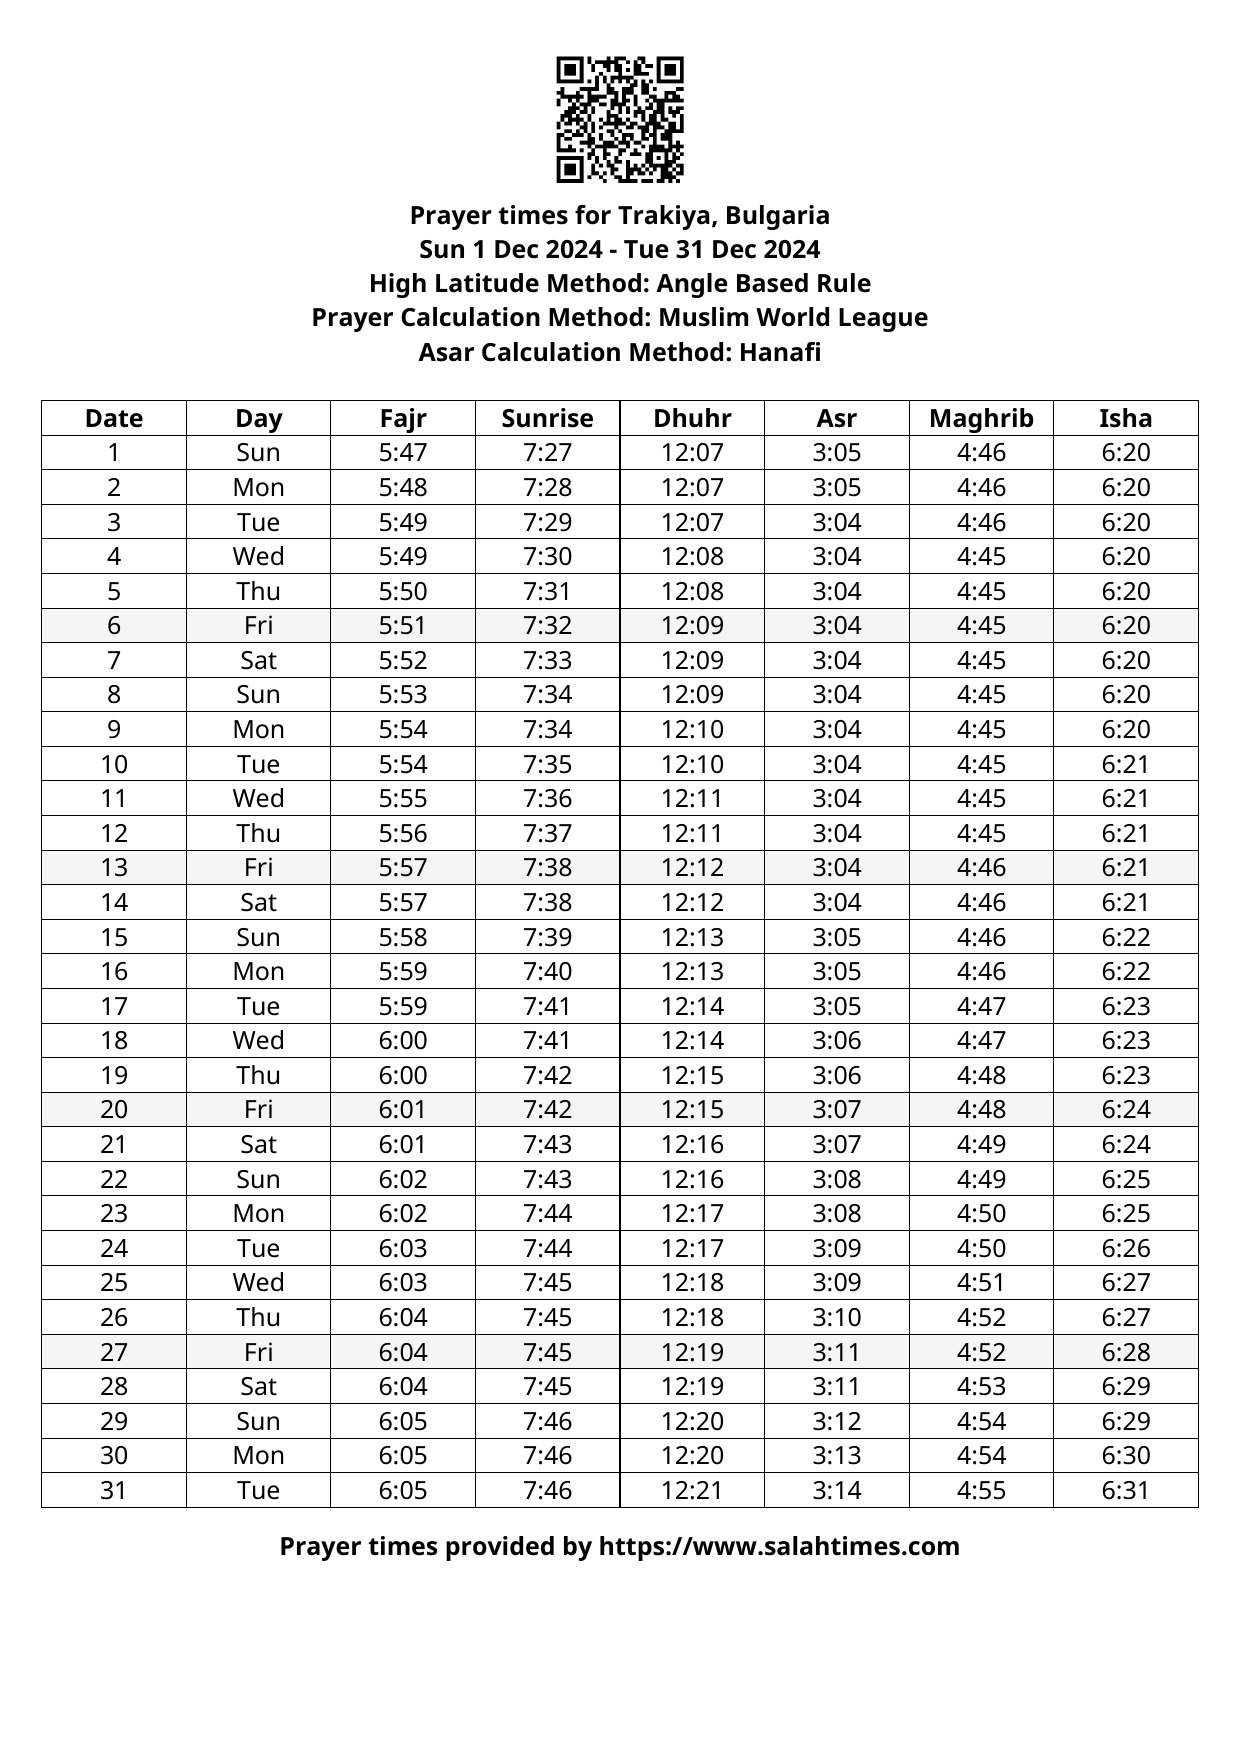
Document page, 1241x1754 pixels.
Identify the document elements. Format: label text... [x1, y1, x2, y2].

table_cell Sun [187, 1404, 330, 1437]
table_cell 16 [42, 954, 186, 988]
table_cell 12:13 [621, 920, 764, 953]
table_cell 25 [42, 1266, 186, 1299]
table_cell 7:28 [476, 470, 619, 504]
table_cell 6:21 [1054, 816, 1198, 849]
table_cell 7:45 [476, 1300, 619, 1334]
table_header Dhuhr [621, 401, 764, 434]
table_cell 7:44 [476, 1231, 619, 1264]
table_cell 6:24 [1054, 1093, 1198, 1126]
table_cell 6:26 [1054, 1231, 1198, 1264]
table_cell 7:46 [476, 1473, 619, 1507]
table_cell 7:31 [476, 574, 619, 607]
table_cell 6:20 [1054, 539, 1198, 573]
table_cell 12:12 [621, 851, 764, 884]
table_cell 8 [42, 678, 186, 711]
table_cell 6 [42, 609, 186, 642]
table_cell 4:47 [910, 1024, 1053, 1057]
table_cell 3:06 [765, 1058, 909, 1092]
table_cell 6:20 [1054, 574, 1198, 607]
table_cell 6:30 [1054, 1439, 1198, 1472]
table_cell 4:45 [910, 574, 1053, 607]
table_cell Sat [187, 1369, 330, 1403]
table_cell 5:59 [331, 989, 475, 1022]
table_cell 18 [42, 1024, 186, 1057]
table_cell 12:16 [621, 1127, 764, 1161]
table_cell 5:57 [331, 851, 475, 884]
table_cell 12:17 [621, 1231, 764, 1264]
table_header Date [42, 401, 186, 434]
table_cell 3:04 [765, 609, 909, 642]
table_cell 3:05 [765, 954, 909, 988]
text Prayer Calculation Method: Muslim World League [42, 300, 1198, 334]
table_cell 12:18 [621, 1266, 764, 1299]
table_cell Fri [187, 1335, 330, 1368]
table_cell 12:10 [621, 712, 764, 746]
table_cell 3:04 [765, 747, 909, 780]
table_cell 4:46 [910, 954, 1053, 988]
table_cell 5:58 [331, 920, 475, 953]
table_cell 4:49 [910, 1127, 1053, 1161]
table_cell 4:45 [910, 678, 1053, 711]
table_cell 6:28 [1054, 1335, 1198, 1368]
table_cell 6:20 [1054, 643, 1198, 677]
table_cell Sat [187, 643, 330, 677]
table_cell 3:13 [765, 1439, 909, 1472]
table_cell 12:09 [621, 643, 764, 677]
table_cell Sun [187, 436, 330, 469]
table_cell 6:29 [1054, 1369, 1198, 1403]
table_cell 9 [42, 712, 186, 746]
table_cell 12:15 [621, 1058, 764, 1092]
table_cell 3 [42, 505, 186, 538]
table_cell Wed [187, 781, 330, 815]
table_cell 6:25 [1054, 1162, 1198, 1195]
table_cell 12:07 [621, 470, 764, 504]
table_cell 3:11 [765, 1335, 909, 1368]
table_cell Thu [187, 816, 330, 849]
table_cell 7:45 [476, 1335, 619, 1368]
table_cell 7:42 [476, 1058, 619, 1092]
table_cell Tue [187, 1473, 330, 1507]
table_cell Mon [187, 1196, 330, 1230]
table_cell 4:53 [910, 1369, 1053, 1403]
table_cell 7:32 [476, 609, 619, 642]
picture [542, 41, 699, 198]
table_cell 15 [42, 920, 186, 953]
table_cell 6:21 [1054, 885, 1198, 919]
table_cell 5:59 [331, 954, 475, 988]
table_cell Thu [187, 574, 330, 607]
table_cell 3:12 [765, 1404, 909, 1437]
table_header Isha [1054, 401, 1198, 434]
table_cell 14 [42, 885, 186, 919]
table_cell Sun [187, 1162, 330, 1195]
table_cell 3:06 [765, 1024, 909, 1057]
table_cell 7:41 [476, 989, 619, 1022]
table_cell 4:45 [910, 712, 1053, 746]
table_cell 3:04 [765, 781, 909, 815]
table_cell 1 [42, 436, 186, 469]
table_cell 3:08 [765, 1162, 909, 1195]
table_cell Thu [187, 1300, 330, 1334]
table_cell Sun [187, 678, 330, 711]
table_cell 12:19 [621, 1335, 764, 1368]
table_cell 4:55 [910, 1473, 1053, 1507]
table_cell 5:54 [331, 712, 475, 746]
table_header Fajr [331, 401, 475, 434]
table_cell 6:01 [331, 1093, 475, 1126]
table_cell 4:45 [910, 747, 1053, 780]
table_cell 3:04 [765, 574, 909, 607]
table_cell 6:03 [331, 1266, 475, 1299]
table_header Day [187, 401, 330, 434]
table_cell Mon [187, 470, 330, 504]
table_cell 3:05 [765, 989, 909, 1022]
text Asar Calculation Method: Hanafi [42, 334, 1198, 368]
table_cell 5:54 [331, 747, 475, 780]
table_cell Tue [187, 1231, 330, 1264]
table_cell 7:45 [476, 1369, 619, 1403]
table_cell 3:05 [765, 920, 909, 953]
table_cell 3:04 [765, 643, 909, 677]
table_cell 4:54 [910, 1439, 1053, 1472]
table_header Sunrise [476, 401, 619, 434]
table_cell 7:43 [476, 1127, 619, 1161]
table_cell 5:51 [331, 609, 475, 642]
table_cell 6:00 [331, 1024, 475, 1057]
table_cell 29 [42, 1404, 186, 1437]
table_cell 12:07 [621, 505, 764, 538]
table_cell 2 [42, 470, 186, 504]
table_cell 6:20 [1054, 609, 1198, 642]
table_cell 12:08 [621, 539, 764, 573]
table_cell 3:04 [765, 712, 909, 746]
table_cell 3:04 [765, 816, 909, 849]
table_cell 4:45 [910, 643, 1053, 677]
table_cell 7:45 [476, 1266, 619, 1299]
table_cell Sat [187, 885, 330, 919]
table_cell 3:04 [765, 539, 909, 573]
table_cell 12:13 [621, 954, 764, 988]
table_cell 7:29 [476, 505, 619, 538]
table_cell 6:22 [1054, 920, 1198, 953]
table_cell 3:09 [765, 1231, 909, 1264]
table_cell 6:21 [1054, 851, 1198, 884]
table_cell 6:04 [331, 1335, 475, 1368]
table_cell 6:04 [331, 1300, 475, 1334]
table_cell 12:14 [621, 989, 764, 1022]
table_cell 12:19 [621, 1369, 764, 1403]
table_cell 6:05 [331, 1473, 475, 1507]
table_cell 5:55 [331, 781, 475, 815]
table_cell 30 [42, 1439, 186, 1472]
table_cell 6:31 [1054, 1473, 1198, 1507]
text Prayer times provided by https://www.salahtimes.com [42, 1528, 1198, 1563]
table_cell 4:52 [910, 1300, 1053, 1334]
table_cell 3:05 [765, 436, 909, 469]
table_cell 5:50 [331, 574, 475, 607]
table_cell 3:08 [765, 1196, 909, 1230]
table_cell 6:23 [1054, 989, 1198, 1022]
table_cell Mon [187, 954, 330, 988]
table_cell 5:52 [331, 643, 475, 677]
table_cell 4:50 [910, 1196, 1053, 1230]
table_cell 12:09 [621, 678, 764, 711]
table_cell 10 [42, 747, 186, 780]
table_cell 3:07 [765, 1093, 909, 1126]
table_cell 12:20 [621, 1439, 764, 1472]
table_cell 6:20 [1054, 470, 1198, 504]
table_cell 12:16 [621, 1162, 764, 1195]
table_cell 7:38 [476, 885, 619, 919]
table_cell 7:34 [476, 678, 619, 711]
table_cell 5:49 [331, 505, 475, 538]
table_cell 7:33 [476, 643, 619, 677]
table_cell Sat [187, 1127, 330, 1161]
table_cell 6:23 [1054, 1024, 1198, 1057]
table_cell Sun [187, 920, 330, 953]
table_header Asr [765, 401, 909, 434]
table_cell 4:46 [910, 920, 1053, 953]
table_cell Tue [187, 989, 330, 1022]
table_cell Wed [187, 1024, 330, 1057]
table_cell Mon [187, 712, 330, 746]
table_cell 7:43 [476, 1162, 619, 1195]
table_cell 4:45 [910, 816, 1053, 849]
table_cell 3:04 [765, 505, 909, 538]
table_cell 7:34 [476, 712, 619, 746]
table_cell 12:20 [621, 1404, 764, 1437]
table_cell 6:23 [1054, 1058, 1198, 1092]
table_cell 13 [42, 851, 186, 884]
table_cell Wed [187, 539, 330, 573]
table_cell 12:21 [621, 1473, 764, 1507]
table_cell 6:29 [1054, 1404, 1198, 1437]
table_cell 3:04 [765, 851, 909, 884]
table_cell 4:46 [910, 470, 1053, 504]
table_cell 3:10 [765, 1300, 909, 1334]
table_cell 6:21 [1054, 747, 1198, 780]
table_cell 5 [42, 574, 186, 607]
table_cell 27 [42, 1335, 186, 1368]
table_cell 7:42 [476, 1093, 619, 1126]
table_cell 11 [42, 781, 186, 815]
table_cell 26 [42, 1300, 186, 1334]
table_cell 4:47 [910, 989, 1053, 1022]
table_cell Fri [187, 851, 330, 884]
table_cell 4:45 [910, 781, 1053, 815]
table_cell 5:57 [331, 885, 475, 919]
table_cell 20 [42, 1093, 186, 1126]
table_cell 3:07 [765, 1127, 909, 1161]
table_cell 12 [42, 816, 186, 849]
table_cell Thu [187, 1058, 330, 1092]
table_cell 7:46 [476, 1404, 619, 1437]
table_cell 6:00 [331, 1058, 475, 1092]
table_cell 4:51 [910, 1266, 1053, 1299]
table_cell 12:17 [621, 1196, 764, 1230]
table_cell 6:20 [1054, 712, 1198, 746]
table_cell 12:07 [621, 436, 764, 469]
table_cell 31 [42, 1473, 186, 1507]
table_cell 12:18 [621, 1300, 764, 1334]
text Prayer times for Trakiya, Bulgaria [42, 198, 1198, 232]
table_cell 4:52 [910, 1335, 1053, 1368]
table_cell 4:50 [910, 1231, 1053, 1264]
table_cell 6:01 [331, 1127, 475, 1161]
table_cell 6:24 [1054, 1127, 1198, 1161]
table_cell 7:40 [476, 954, 619, 988]
table_cell 4:46 [910, 436, 1053, 469]
text High Latitude Method: Angle Based Rule [42, 266, 1198, 300]
table_cell 7 [42, 643, 186, 677]
table_cell 3:05 [765, 470, 909, 504]
table_cell Tue [187, 747, 330, 780]
table_cell Mon [187, 1439, 330, 1472]
table_cell 5:53 [331, 678, 475, 711]
table_header Maghrib [910, 401, 1053, 434]
table_cell 4:45 [910, 609, 1053, 642]
table_cell 6:05 [331, 1404, 475, 1437]
table_cell 3:04 [765, 678, 909, 711]
table_cell 6:21 [1054, 781, 1198, 815]
table_cell 5:48 [331, 470, 475, 504]
table_cell 4:49 [910, 1162, 1053, 1195]
table_cell 6:04 [331, 1369, 475, 1403]
table_cell 4:48 [910, 1093, 1053, 1126]
table_cell 7:27 [476, 436, 619, 469]
table_cell 6:02 [331, 1162, 475, 1195]
table_cell 12:09 [621, 609, 764, 642]
table_cell 4 [42, 539, 186, 573]
table_cell 4:54 [910, 1404, 1053, 1437]
table_cell 12:10 [621, 747, 764, 780]
table_cell Wed [187, 1266, 330, 1299]
table_cell 3:14 [765, 1473, 909, 1507]
table_cell Tue [187, 505, 330, 538]
table_cell 7:38 [476, 851, 619, 884]
table_cell 7:30 [476, 539, 619, 573]
table_cell 7:44 [476, 1196, 619, 1230]
table_cell 24 [42, 1231, 186, 1264]
table_cell 6:02 [331, 1196, 475, 1230]
table_cell 12:08 [621, 574, 764, 607]
table_cell 5:49 [331, 539, 475, 573]
table_cell Fri [187, 609, 330, 642]
table_cell 22 [42, 1162, 186, 1195]
table_cell 6:20 [1054, 678, 1198, 711]
table_cell 6:27 [1054, 1266, 1198, 1299]
table_cell 4:46 [910, 885, 1053, 919]
table_cell 4:46 [910, 851, 1053, 884]
table_cell 7:39 [476, 920, 619, 953]
table_cell 6:22 [1054, 954, 1198, 988]
table_cell 12:14 [621, 1024, 764, 1057]
table_cell 4:48 [910, 1058, 1053, 1092]
table_cell 7:37 [476, 816, 619, 849]
table_cell 6:25 [1054, 1196, 1198, 1230]
table_cell 3:04 [765, 885, 909, 919]
table_cell 5:56 [331, 816, 475, 849]
table_cell 3:09 [765, 1266, 909, 1299]
table_cell 28 [42, 1369, 186, 1403]
table_cell 17 [42, 989, 186, 1022]
table_cell 12:15 [621, 1093, 764, 1126]
table_cell 6:03 [331, 1231, 475, 1264]
table_cell 23 [42, 1196, 186, 1230]
table_cell 6:27 [1054, 1300, 1198, 1334]
table_cell 7:46 [476, 1439, 619, 1472]
table_cell 21 [42, 1127, 186, 1161]
table_cell 6:20 [1054, 505, 1198, 538]
text Sun 1 Dec 2024 - Tue 31 Dec 2024 [42, 232, 1198, 266]
table_cell 6:05 [331, 1439, 475, 1472]
table_cell 19 [42, 1058, 186, 1092]
table_cell 12:11 [621, 781, 764, 815]
table_cell 7:41 [476, 1024, 619, 1057]
table_cell 7:36 [476, 781, 619, 815]
table_cell 7:35 [476, 747, 619, 780]
table_cell 4:45 [910, 539, 1053, 573]
table_cell 5:47 [331, 436, 475, 469]
table_cell 4:46 [910, 505, 1053, 538]
table_cell 3:11 [765, 1369, 909, 1403]
table_cell 12:11 [621, 816, 764, 849]
table_cell 6:20 [1054, 436, 1198, 469]
table_cell Fri [187, 1093, 330, 1126]
table_cell 12:12 [621, 885, 764, 919]
